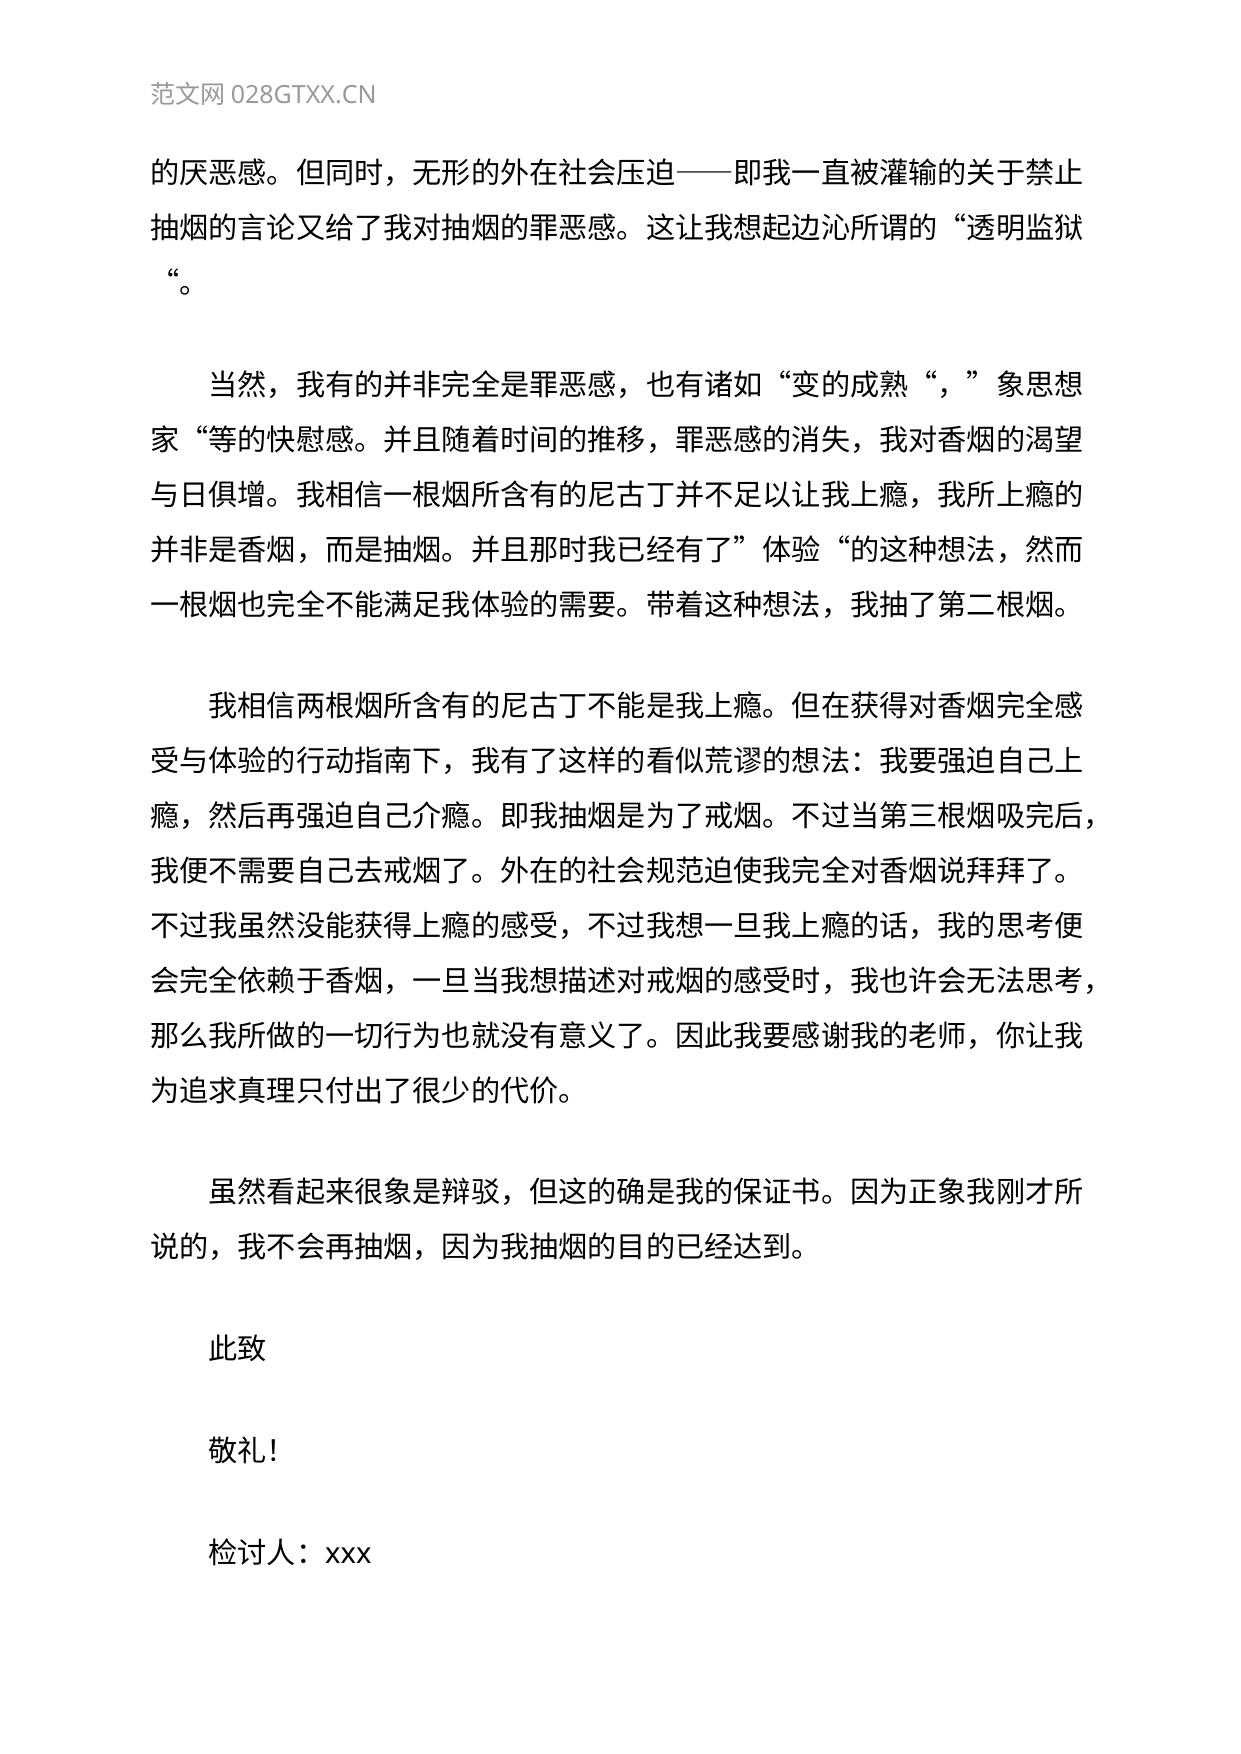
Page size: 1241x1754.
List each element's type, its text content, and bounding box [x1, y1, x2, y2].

text 此致 [150, 1326, 1090, 1368]
text 检讨人：xxx [150, 1529, 1090, 1572]
text 我相信两根烟所含有的尼古丁不能是我上瘾。但在获得对香烟完全感受与体验的行动指南下，我有了这样的看似荒谬的想法：我要强迫自己上瘾，然后再强迫自己介瘾。即我抽烟是为了戒烟。不过当第三根烟吸完后，我便不需要自己去戒烟了。外在的社会规范迫使我完全对香烟说拜拜了。不过我虽然没能获得上瘾的感受，不过我想一旦我上瘾的话，我的思考便会完全依赖于香烟，一旦当我想描述对戒烟的感受时，我也许会无法思考，那么我所做的一切行为也就没有意义了。因此我要感谢我的老师，你让我为追求真理只付出了很少的代价。 [150, 683, 1090, 1109]
text 虽然看起来很象是辩驳，但这的确是我的保证书。因为正象我刚才所说的，我不会再抽烟，因为我抽烟的目的已经达到。 [150, 1169, 1090, 1266]
text 敬礼！ [150, 1427, 1090, 1470]
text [150, 150, 1090, 302]
text 当然，我有的并非完全是罪恶感，也有诸如“变的成熟“，”象思想家“等的快慰感。并且随着时间的推移，罪恶感的消失，我对香烟的渴望与日俱增。我相信一根烟所含有的尼古丁并不足以让我上瘾，我所上瘾的并非是香烟，而是抽烟。并且那时我已经有了”体验“的这种想法，然而一根烟也完全不能满足我体验的需要。带着这种想法，我抽了第二根烟。 [150, 362, 1090, 623]
